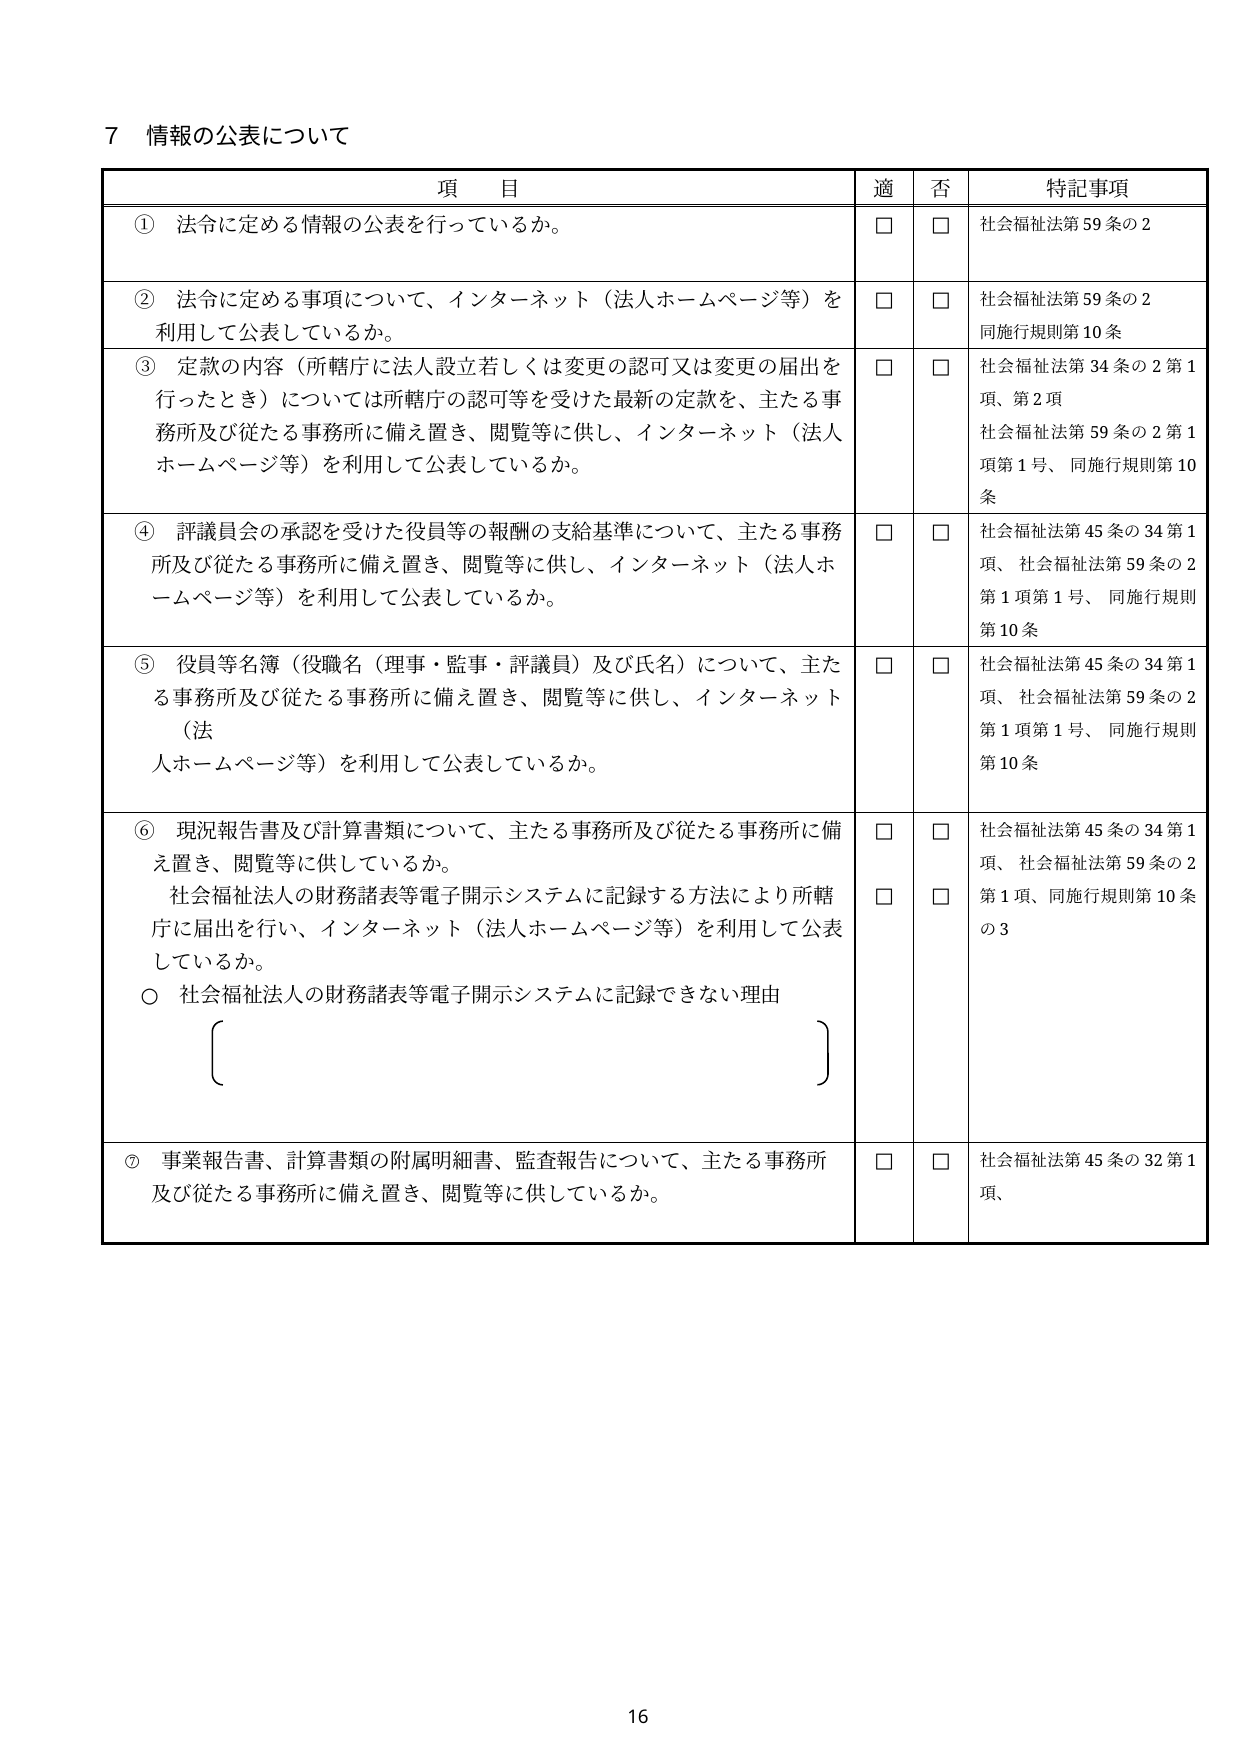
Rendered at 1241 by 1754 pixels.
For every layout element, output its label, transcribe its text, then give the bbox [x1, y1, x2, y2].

table_cell ④ 評議員会の承認を受けた役員等の報酬の支給基準について、主たる事務 所及び従たる事務所に備え置き、閲覧等に供し、インターネット（法人ホ ームページ等）を利用して公表しているか。 [104, 514, 854, 646]
table_header 特記事項 [969, 171, 1206, 203]
table_cell 社会福祉法第45条の34第1項、 社会福祉法第59条の2第1項第1号、 同施行規則第10条 [969, 647, 1206, 812]
text ７ 情報の公表について [100, 102, 1175, 167]
table_cell 社会福祉法第59条の2 [969, 207, 1206, 281]
table_cell □ [856, 349, 913, 513]
table_cell □ □ [856, 813, 913, 1142]
table_cell 社会福祉法第45条の34第1項、 社会福祉法第59条の2第1項第1号、 同施行規則第10条 [969, 514, 1206, 646]
table_header 適 [856, 171, 913, 203]
table_header 否 [914, 171, 968, 203]
table_cell ① 法令に定める情報の公表を行っているか。 [104, 207, 854, 281]
table_cell □ [856, 282, 913, 348]
table_cell ⑥ 現況報告書及び計算書類について、主たる事務所及び従たる事務所に備 え置き、閲覧等に供しているか。 社会福祉法人の財務諸表等電子開示システムに記録する方法により所轄 庁に届出を行い、インターネット（法人ホームページ等）を利用して公表しているか。 ○ 社会福祉法人の財務諸表等電子開示システムに記録できない理由 [104, 813, 854, 1142]
table_cell ⑤ 役員等名簿（役職名（理事・監事・評議員）及び氏名）について、主た る事務所及び従たる事務所に備え置き、閲覧等に供し、インターネット（法 人ホームページ等）を利用して公表しているか。 [104, 647, 854, 812]
table_cell □ [856, 207, 913, 281]
table_cell □ [856, 1143, 913, 1242]
table_cell ② 法令に定める事項について、インターネット（法人ホームページ等）を利用して公表しているか。 [104, 282, 854, 348]
table_cell 社会福祉法第34条の2第1項、第2項 社会福祉法第59条の2第1項第1号、 同施行規則第10条 [969, 349, 1206, 513]
table_cell □ [856, 514, 913, 646]
table_cell ⑦ 事業報告書、計算書類の附属明細書、監査報告について、主たる事務所 及び従たる事務所に備え置き、閲覧等に供しているか。 [104, 1143, 854, 1242]
table_cell □ [914, 514, 968, 646]
table_cell □ [856, 647, 913, 812]
table_cell □ [914, 207, 968, 281]
table_cell □ [914, 1143, 968, 1242]
table_cell 社会福祉法第45条の32第1項、 [969, 1143, 1206, 1242]
table_cell □ [914, 282, 968, 348]
table_cell □ [914, 647, 968, 812]
table_cell 社会福祉法第45条の34第1項、 社会福祉法第59条の2第1項、同施行規則第10条の3 [969, 813, 1206, 1142]
table_cell 社会福祉法第59条の2 同施行規則第10条 [969, 282, 1206, 348]
table_cell ③ 定款の内容（所轄庁に法人設立若しくは変更の認可又は変更の届出を行ったとき）については所轄庁の認可等を受けた最新の定款を、主たる事務所及び従たる事務所に備え置き、閲覧等に供し、インターネット（法人ホームページ等）を利用して公表しているか。 [104, 349, 854, 513]
table_cell □ [914, 349, 968, 513]
table_cell □ □ [914, 813, 968, 1142]
table_header 項 目 [104, 171, 854, 203]
